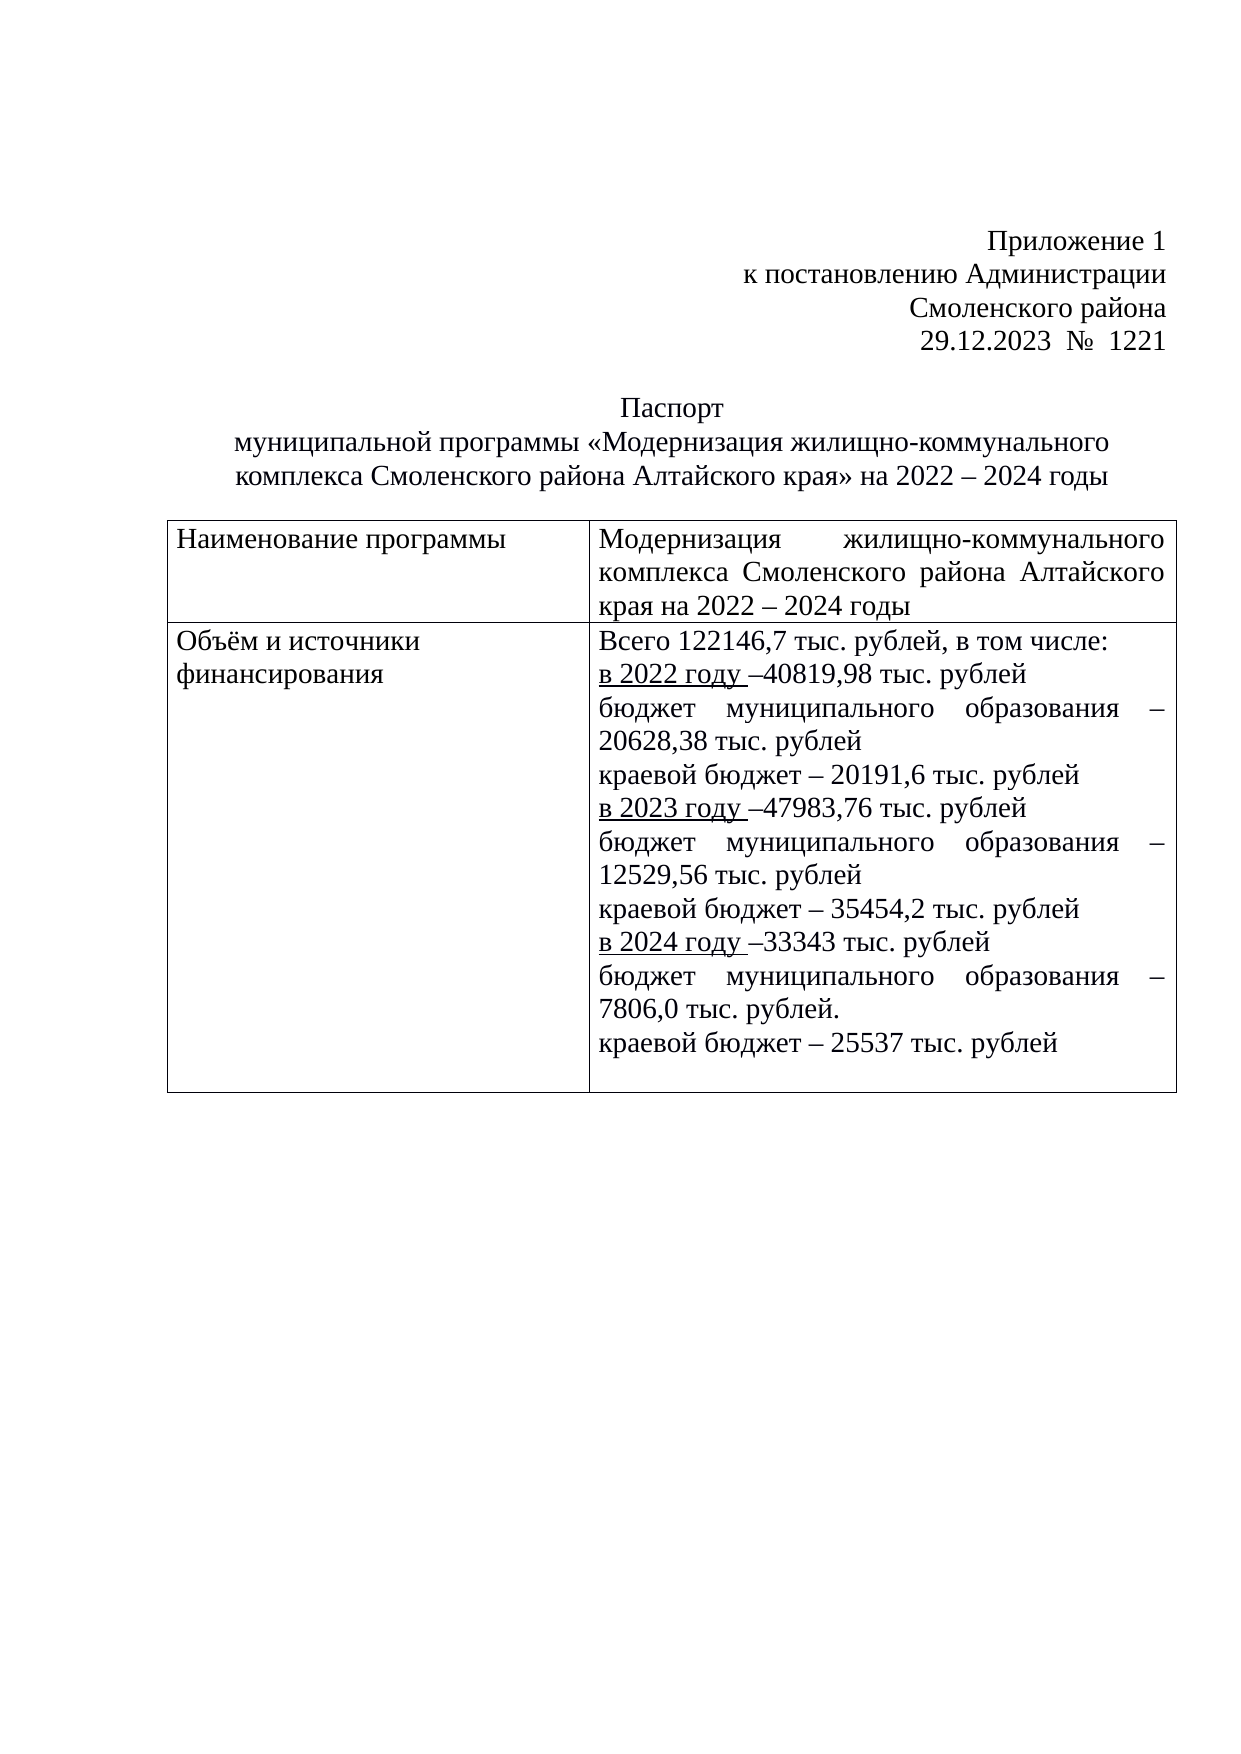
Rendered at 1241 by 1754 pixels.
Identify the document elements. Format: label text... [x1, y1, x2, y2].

text Приложение 1 [177, 223, 1166, 256]
text 29.12.2023 № 1221 [177, 323, 1166, 357]
text Смоленского района [177, 290, 1166, 323]
text к постановлению Администрации [177, 256, 1166, 290]
table_header Модернизация жилищно-коммунального комплекса Смоленского района Алтайского края на 2022 – 2024 годы [590, 521, 1176, 622]
subtitle Паспорт муниципальной программы «Модернизация жилищно-коммунального комплекса Смоленского района Алтайского края» на 2022 – 2024 годы [177, 391, 1166, 491]
table_header Наименование программы [168, 521, 589, 622]
table_cell Всего 122146,7 тыс. рублей, в том числе: в 2022 году –40819,98 тыс. рублей бюджет муниципального образования – 20628,38 тыс. рублей краевой бюджет – 20191,6 тыс. рублей в 2023 году –47983,76 тыс. рублей бюджет муниципального образования – 12529,56 тыс. рублей краевой бюджет – 35454,2 тыс. рублей в 2024 году –33343 тыс. рублей бюджет муниципального образования – 7806,0 тыс. рублей. краевой бюджет – 25537 тыс. рублей [590, 623, 1176, 1092]
table_cell Объём и источники финансирования [168, 623, 589, 1092]
